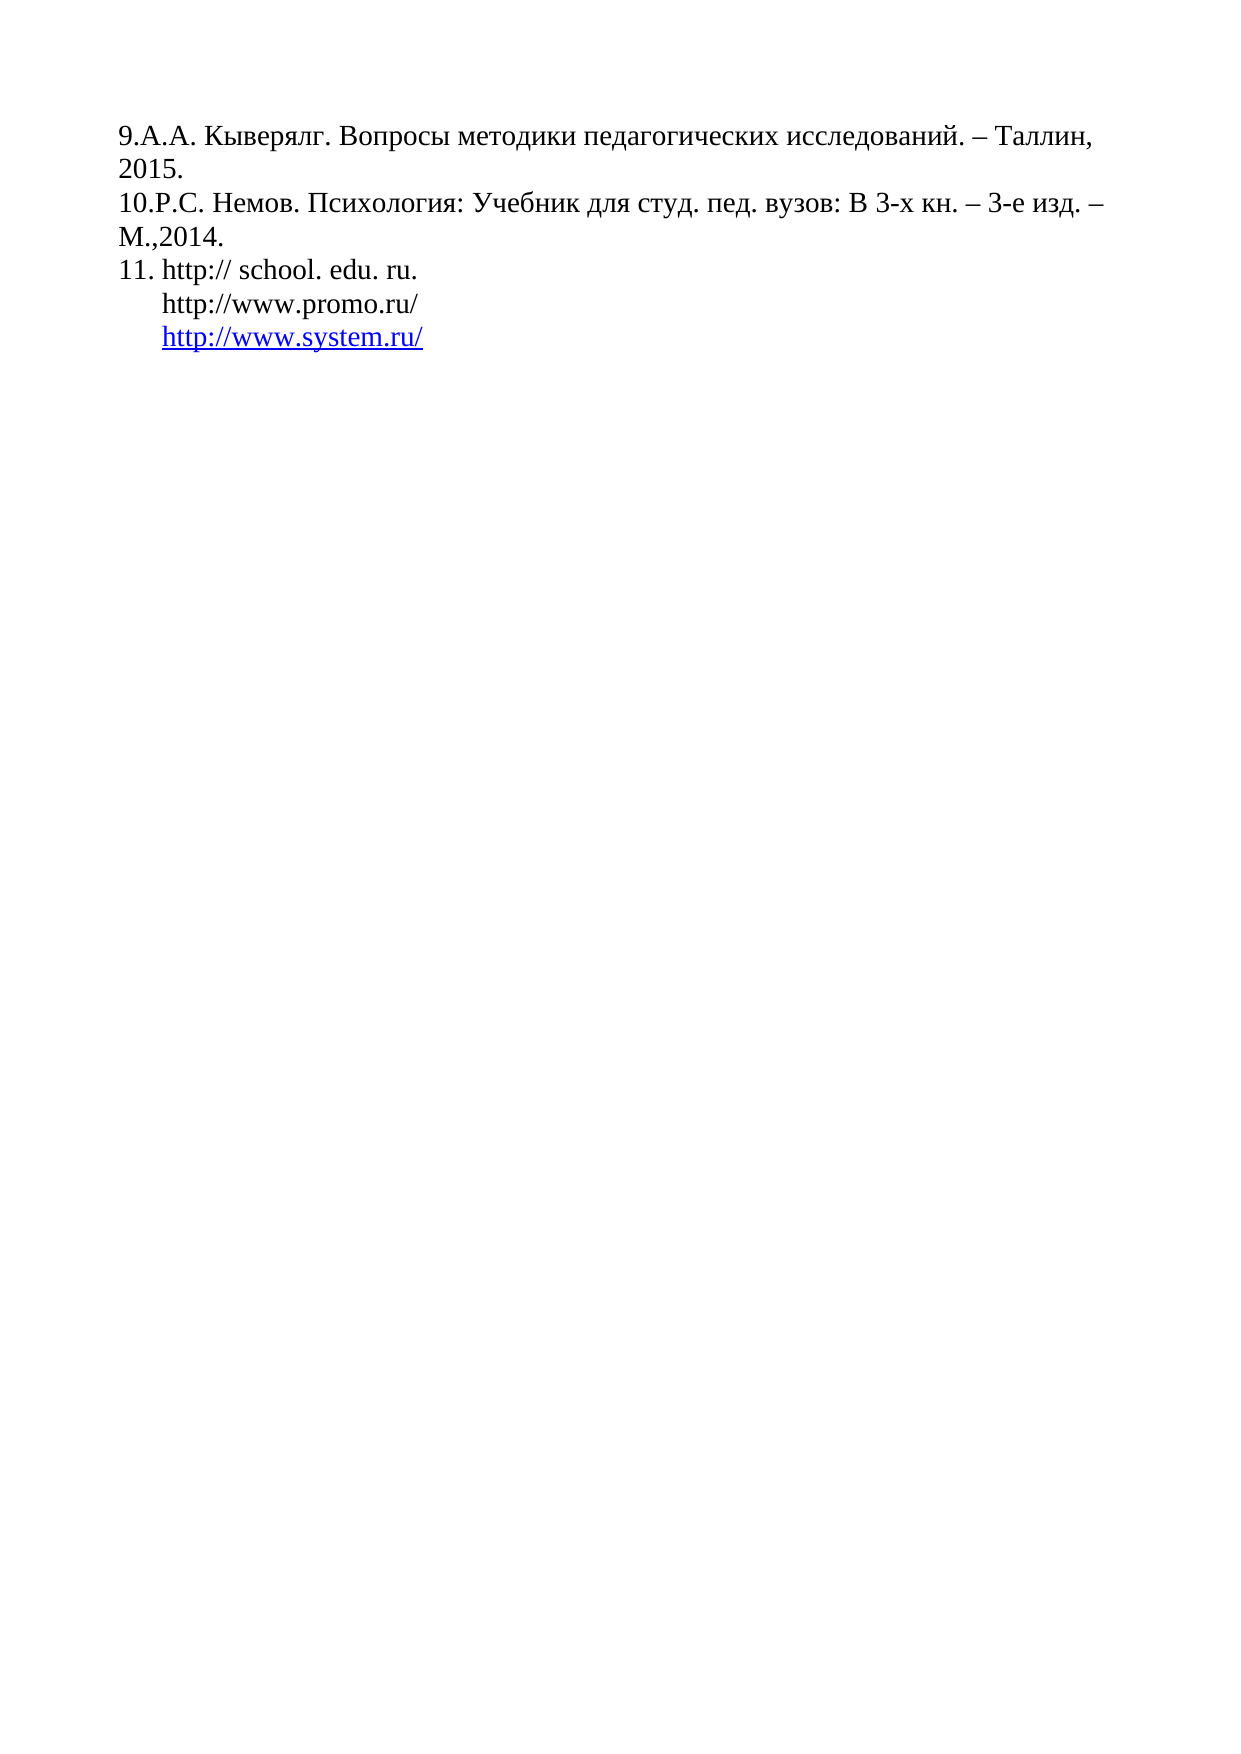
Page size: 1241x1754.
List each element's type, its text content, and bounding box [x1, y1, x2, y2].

text 9.А.А. Кыверялг. Вопросы методики педагогических исследований. – Таллин, 2015. [118, 118, 1152, 185]
text http://www.system.ru/ [118, 319, 1152, 353]
text http://www.promo.ru/ [118, 286, 1152, 319]
text 10.Р.С. Немов. Психология: Учебник для студ. пед. вузов: В 3-х кн. – 3-е изд. – М.,2014. [118, 185, 1152, 252]
text 11. http:// school. edu. ru. [118, 252, 1152, 286]
